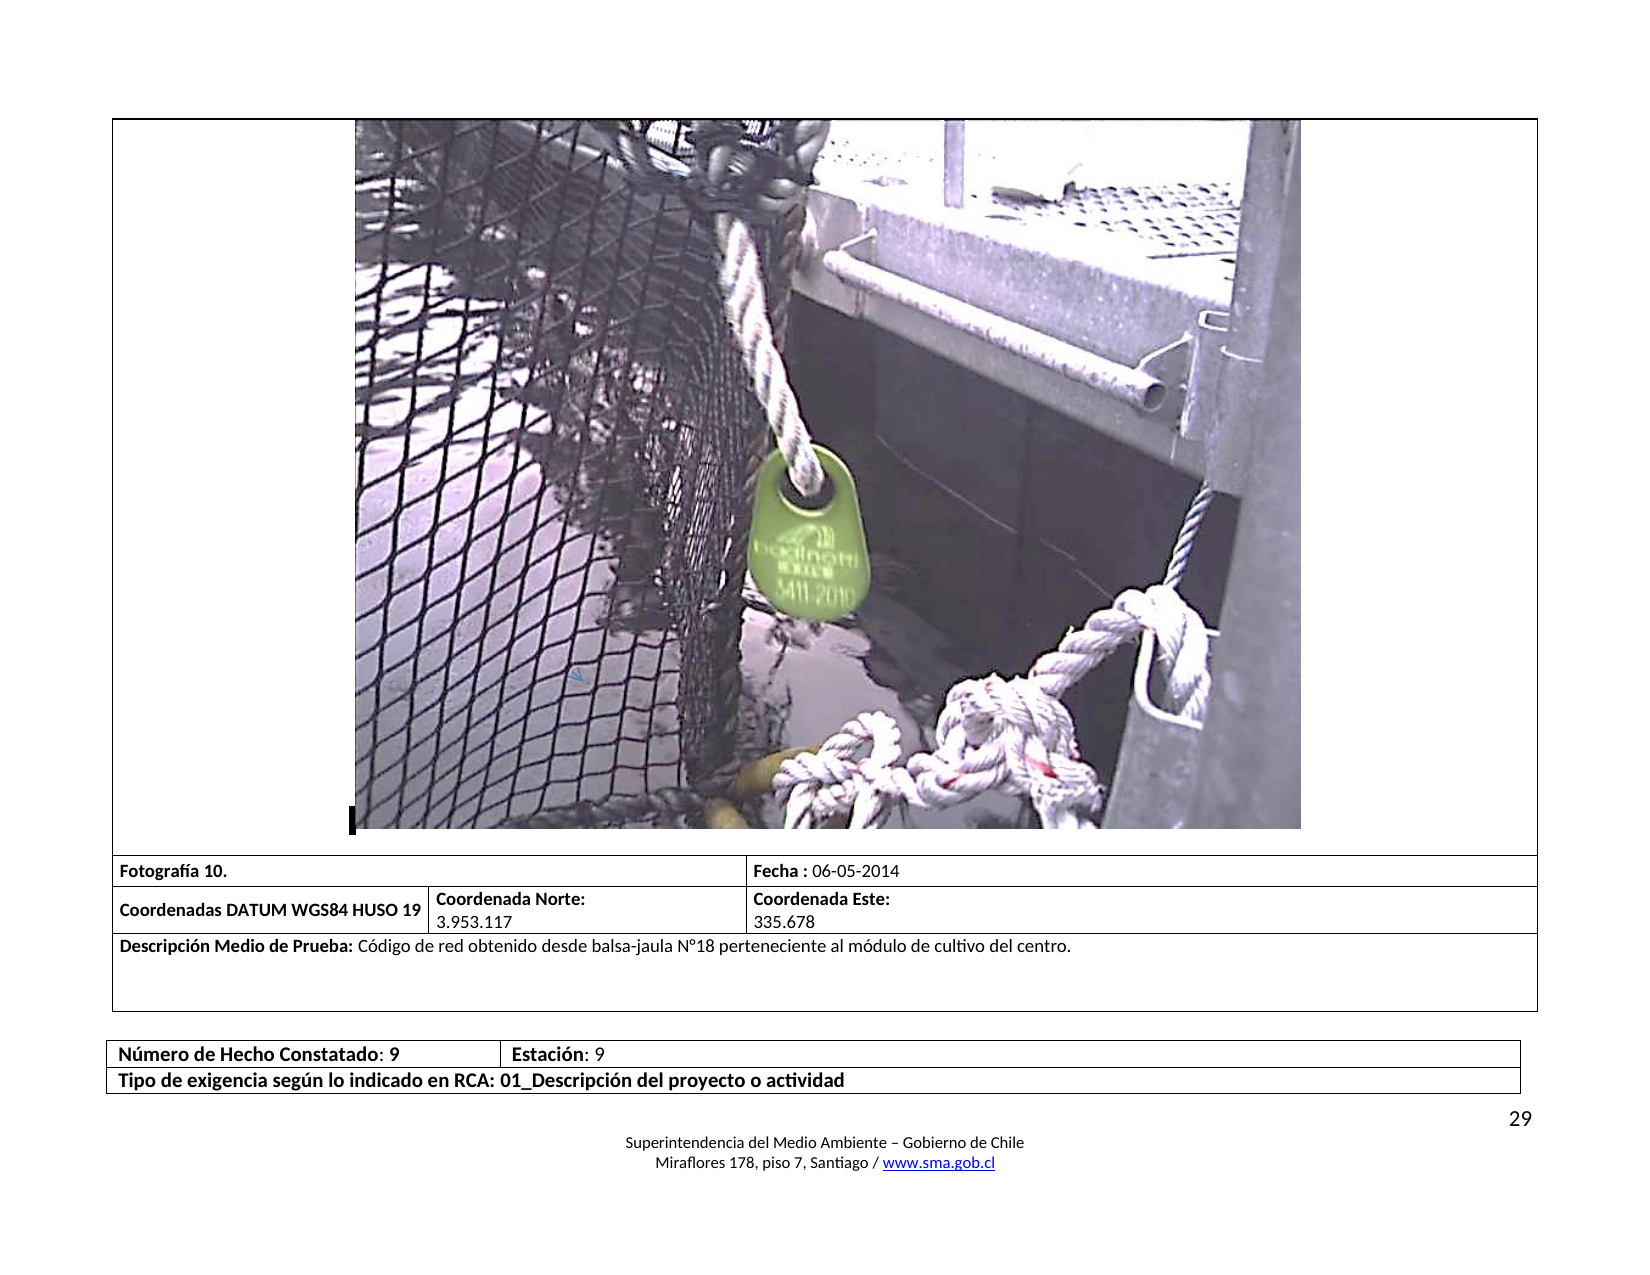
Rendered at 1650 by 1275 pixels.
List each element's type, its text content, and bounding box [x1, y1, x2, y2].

table_cell [113, 120, 1537, 855]
table_cell Coordenada Norte: 3.953.117 [429, 887, 746, 933]
table_cell Fecha : 06-05-2014 [747, 856, 1537, 886]
table_cell Fotografía 10. [113, 856, 746, 886]
table_cell Descripción Medio de Prueba: Código de red obtenido desde balsa-jaula N°18 perteneciente al módulo de cultivo del centro. [113, 934, 1537, 1011]
table_cell Coordenada Este: 335.678 [747, 887, 1537, 933]
table_cell Coordenadas DATUM WGS84 HUSO 19 [113, 887, 428, 933]
table_header Estación: 9 [501, 1041, 1520, 1067]
table_header Número de Hecho Constatado: 9 [107, 1041, 500, 1067]
table_cell Tipo de exigencia según lo indicado en RCA: 01_Descripción del proyecto o actividad [107, 1068, 1520, 1093]
picture [355, 120, 1301, 829]
